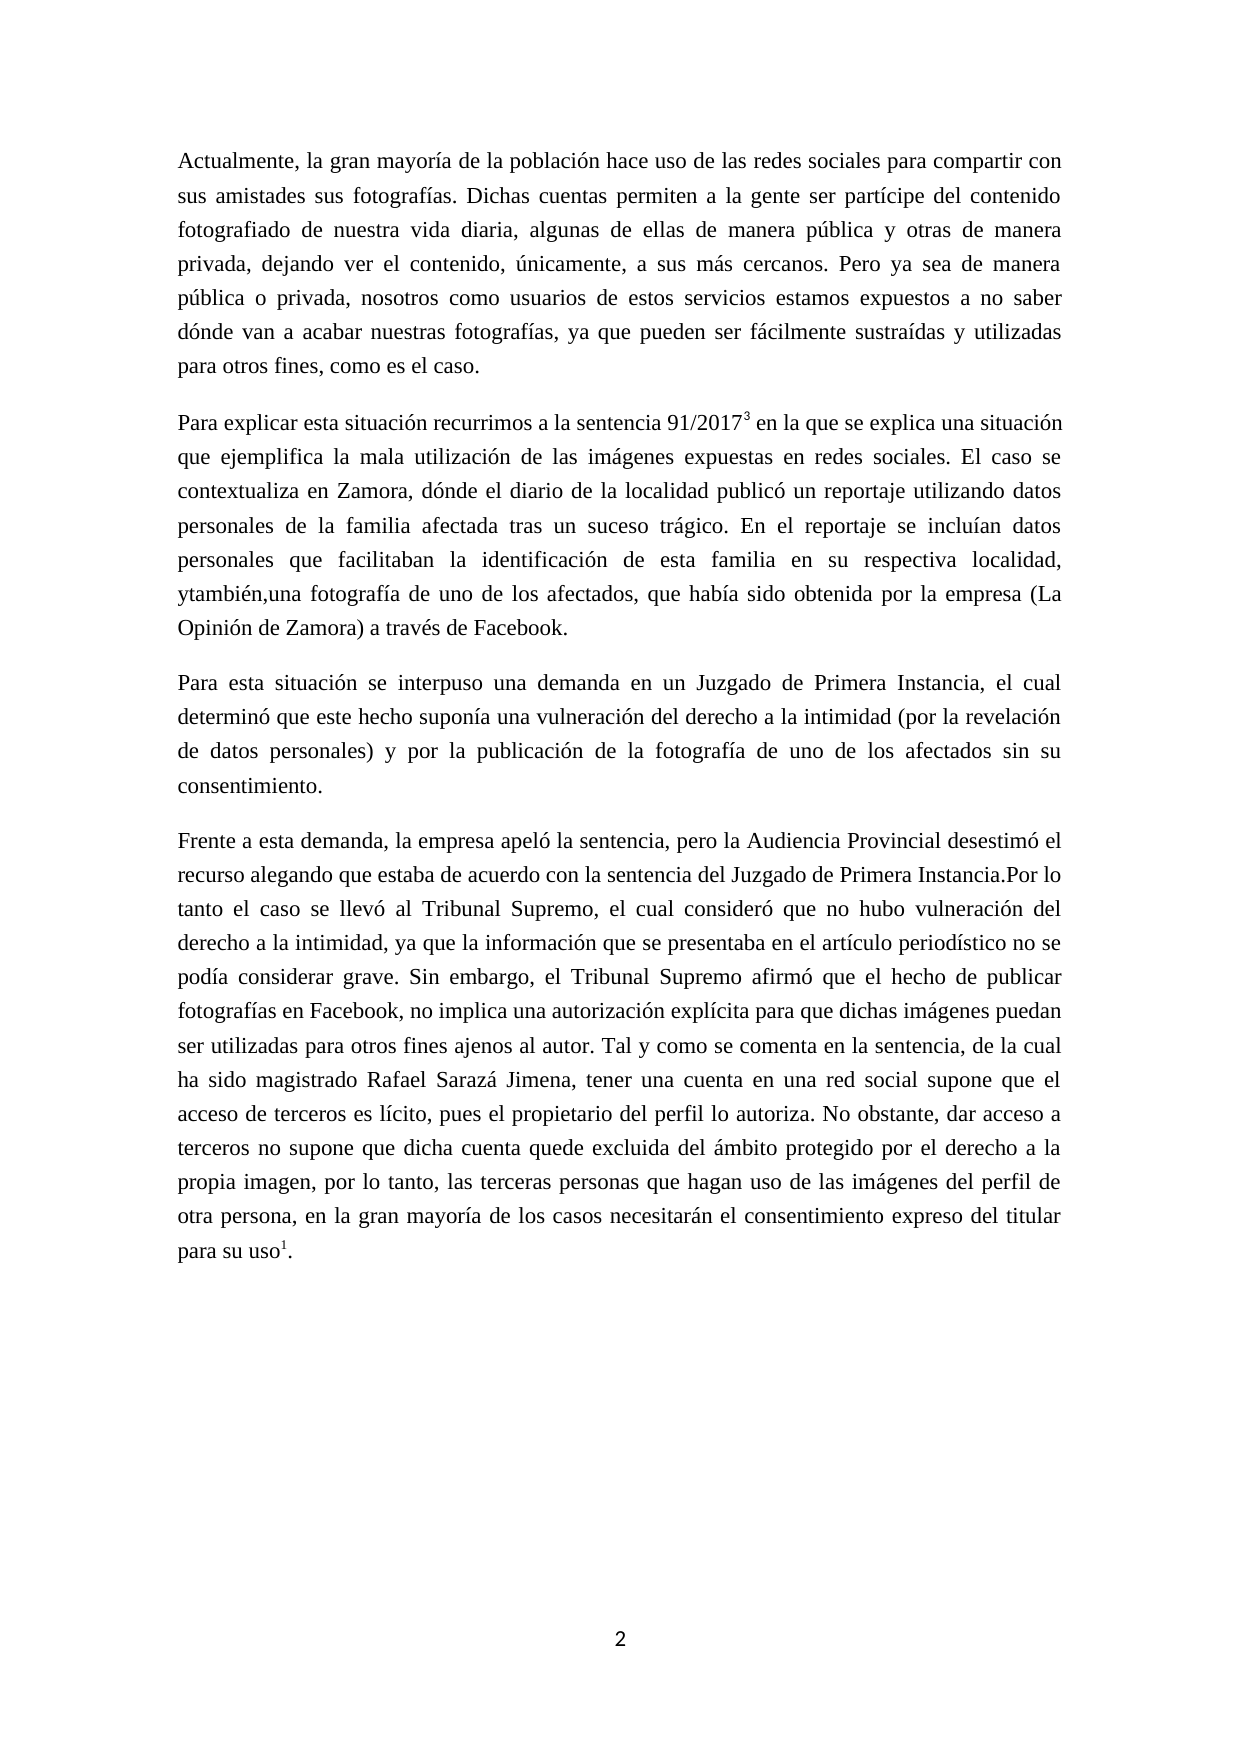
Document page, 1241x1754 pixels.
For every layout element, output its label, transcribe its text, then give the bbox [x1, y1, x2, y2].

text Frente a esta demanda, la empresa apeló la sentencia, pero la Audiencia Provincial desestimó el recurso alegando que estaba de acuerdo con la sentencia del Juzgado de Primera Instancia.Por lo tanto el caso se llevó al Tribunal Supremo, el cual consideró que no hubo vulneración del derecho a la intimidad, ya que la información que se presentaba en el artículo periodístico no se podía considerar grave. Sin embargo, el Tribunal Supremo afirmó que el hecho de publicar fotografías en Facebook, no implica una autorización explícita para que dichas imágenes puedan ser utilizadas para otros fines ajenos al autor. Tal y como se comenta en la sentencia, de la cual ha sido magistrado Rafael Sarazá Jimena, tener una cuenta en una red social supone que el acceso de terceros es lícito, pues el propietario del perfil lo autoriza. No obstante, dar acceso a terceros no supone que dicha cuenta quede excluida del ámbito protegido por el derecho a la propia imagen, por lo tanto, las terceras personas que hagan uso de las imágenes del perfil de otra persona, en la gran mayoría de los casos necesitarán el consentimiento expreso del titular para su uso1. [177, 827, 1063, 1263]
text Para esta situación se interpuso una demanda en un Juzgado de Primera Instancia, el cual determinó que este hecho suponía una vulneración del derecho a la intimidad (por la revelación de datos personales) y por la publicación de la fotografía de uno de los afectados sin su consentimiento. [177, 669, 1063, 798]
text Para explicar esta situación recurrimos a la sentencia 91/20173 en la que se explica una situación que ejemplifica la mala utilización de las imágenes expuestas en redes sociales. El caso se contextualiza en Zamora, dónde el diario de la localidad publicó un reportaje utilizando datos personales de la familia afectada tras un suceso trágico. En el reportaje se incluían datos personales que facilitaban la identificación de esta familia en su respectiva localidad, ytambién,una fotografía de uno de los afectados, que había sido obtenida por la empresa (La Opinión de Zamora) a través de Facebook. [177, 408, 1063, 641]
text Actualmente, la gran mayoría de la población hace uso de las redes sociales para compartir con sus amistades sus fotografías. Dichas cuentas permiten a la gente ser partícipe del contenido fotografiado de nuestra vida diaria, algunas de ellas de manera pública y otras de manera privada, dejando ver el contenido, únicamente, a sus más cercanos. Pero ya sea de manera pública o privada, nosotros como usuarios de estos servicios estamos expuestos a no saber dónde van a acabar nuestras fotografías, ya que pueden ser fácilmente sustraídas y utilizadas para otros fines, como es el caso. [177, 148, 1063, 379]
